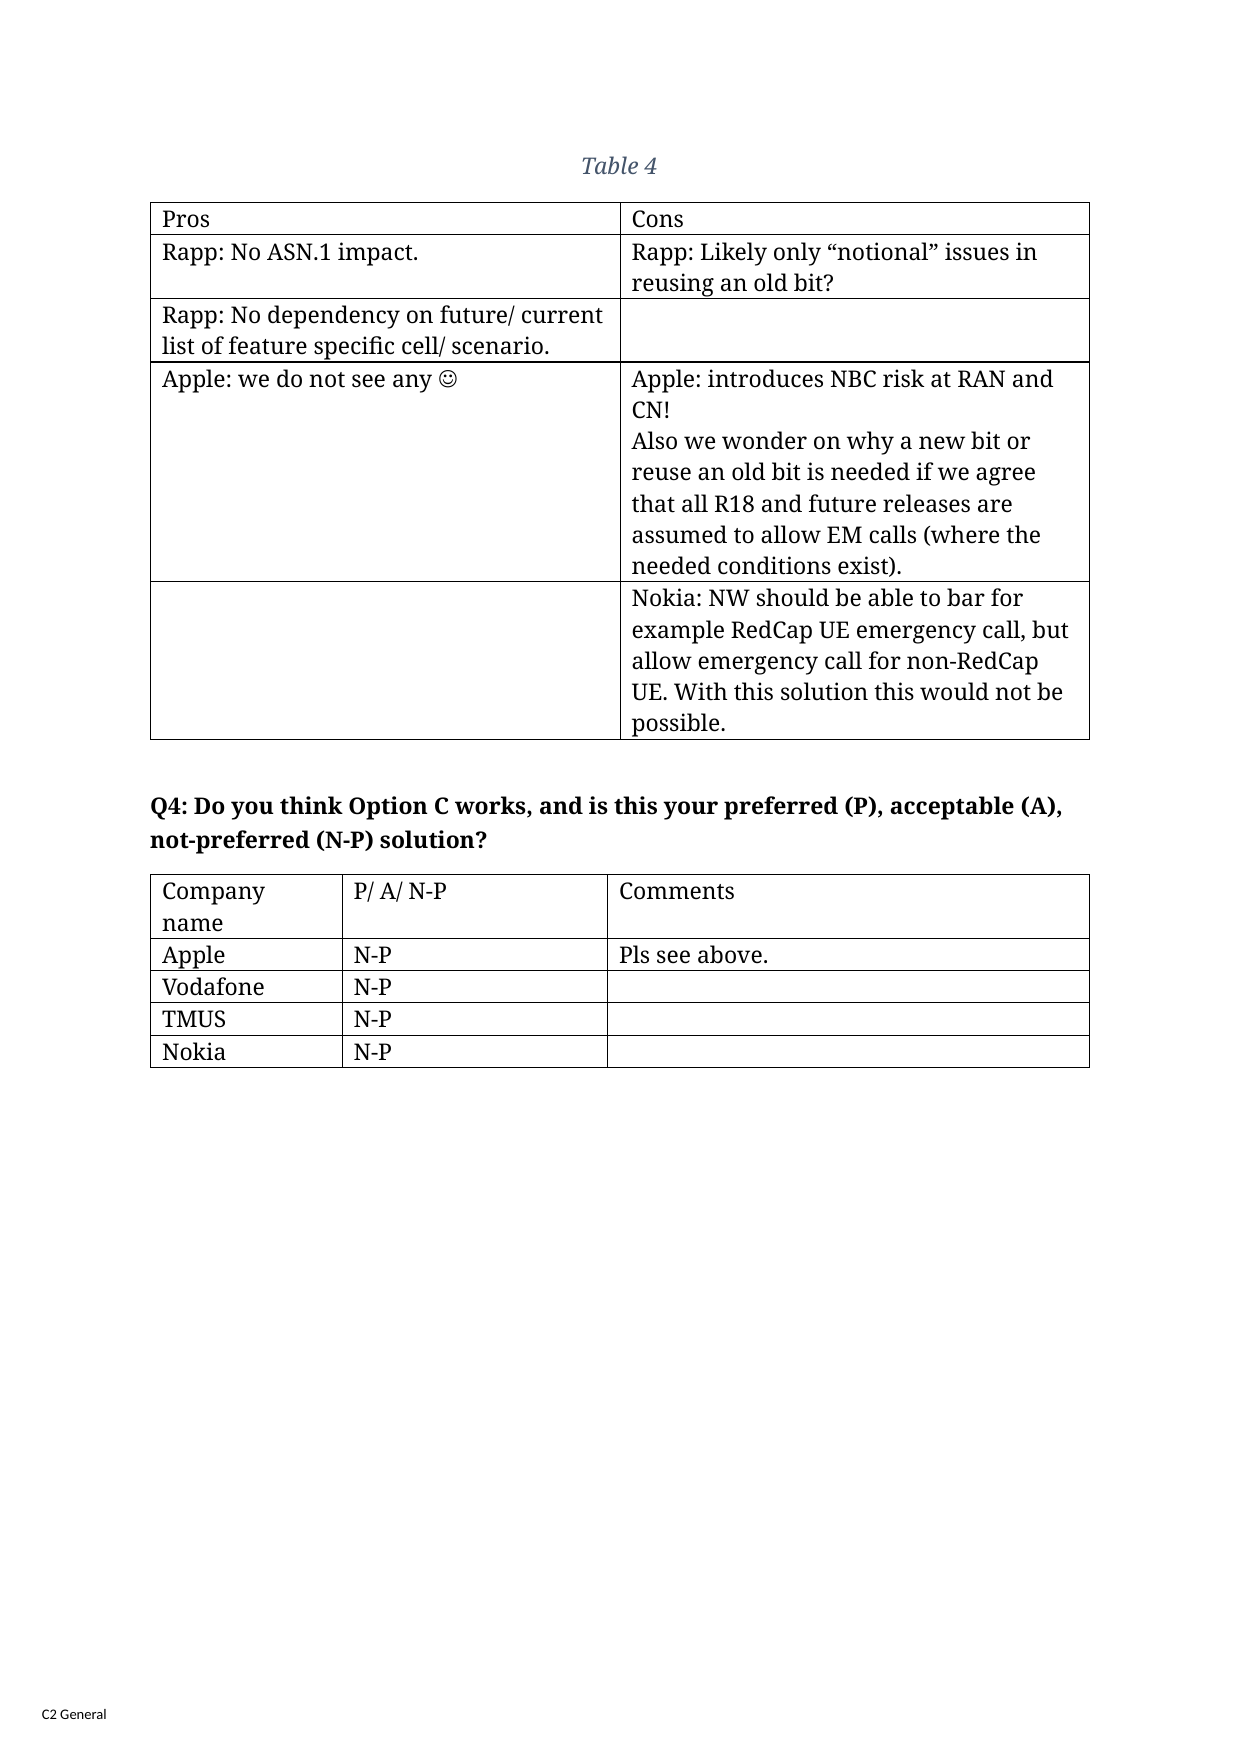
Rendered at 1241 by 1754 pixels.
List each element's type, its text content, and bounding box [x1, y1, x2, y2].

table_header Company name [151, 875, 342, 938]
table_cell Nokia: NW should be able to bar for example RedCap UE emergency call, but allow emergency call for non-RedCap UE. With this solution this would not be possible. [621, 582, 1089, 738]
table_cell N-P [343, 1003, 607, 1034]
table_cell Rapp: No dependency on future/ current list of feature specific cell/ scenario. [151, 299, 620, 361]
table_cell [608, 1003, 1089, 1034]
table_header Cons [621, 203, 1089, 234]
table_cell Apple [151, 939, 342, 970]
table_cell Rapp: Likely only “notional” issues in reusing an old bit? [621, 235, 1089, 298]
table_cell [608, 1036, 1089, 1067]
table_cell Vodafone [151, 971, 342, 1002]
table_cell Apple: we do not see any [151, 363, 620, 581]
table_header Comments [608, 875, 1089, 938]
table_cell N-P [343, 939, 607, 970]
table_cell [608, 971, 1089, 1002]
table_header P/ A/ N-P [343, 875, 607, 938]
table_cell Apple: introduces NBC risk at RAN and CN! Also we wonder on why a new bit or reuse an old bit is needed if we agree that all R18 and future releases are assumed to allow EM calls (where the needed conditions exist). [621, 363, 1089, 581]
table_cell Rapp: No ASN.1 impact. [151, 235, 620, 298]
table_cell [621, 299, 1089, 361]
table_cell N-P [343, 1036, 607, 1067]
table_cell Nokia [151, 1036, 342, 1067]
text Q4: Do you think Option C works, and is this your preferred (P), acceptable (A), not-preferred (N-P) solution? [150, 790, 1090, 855]
table_cell N-P [343, 971, 607, 1002]
table_cell [151, 582, 620, 738]
table_cell Pls see above. [608, 939, 1089, 970]
table_cell TMUS [151, 1003, 342, 1034]
table_header Pros [151, 203, 620, 234]
text Table 4 [150, 150, 1090, 181]
